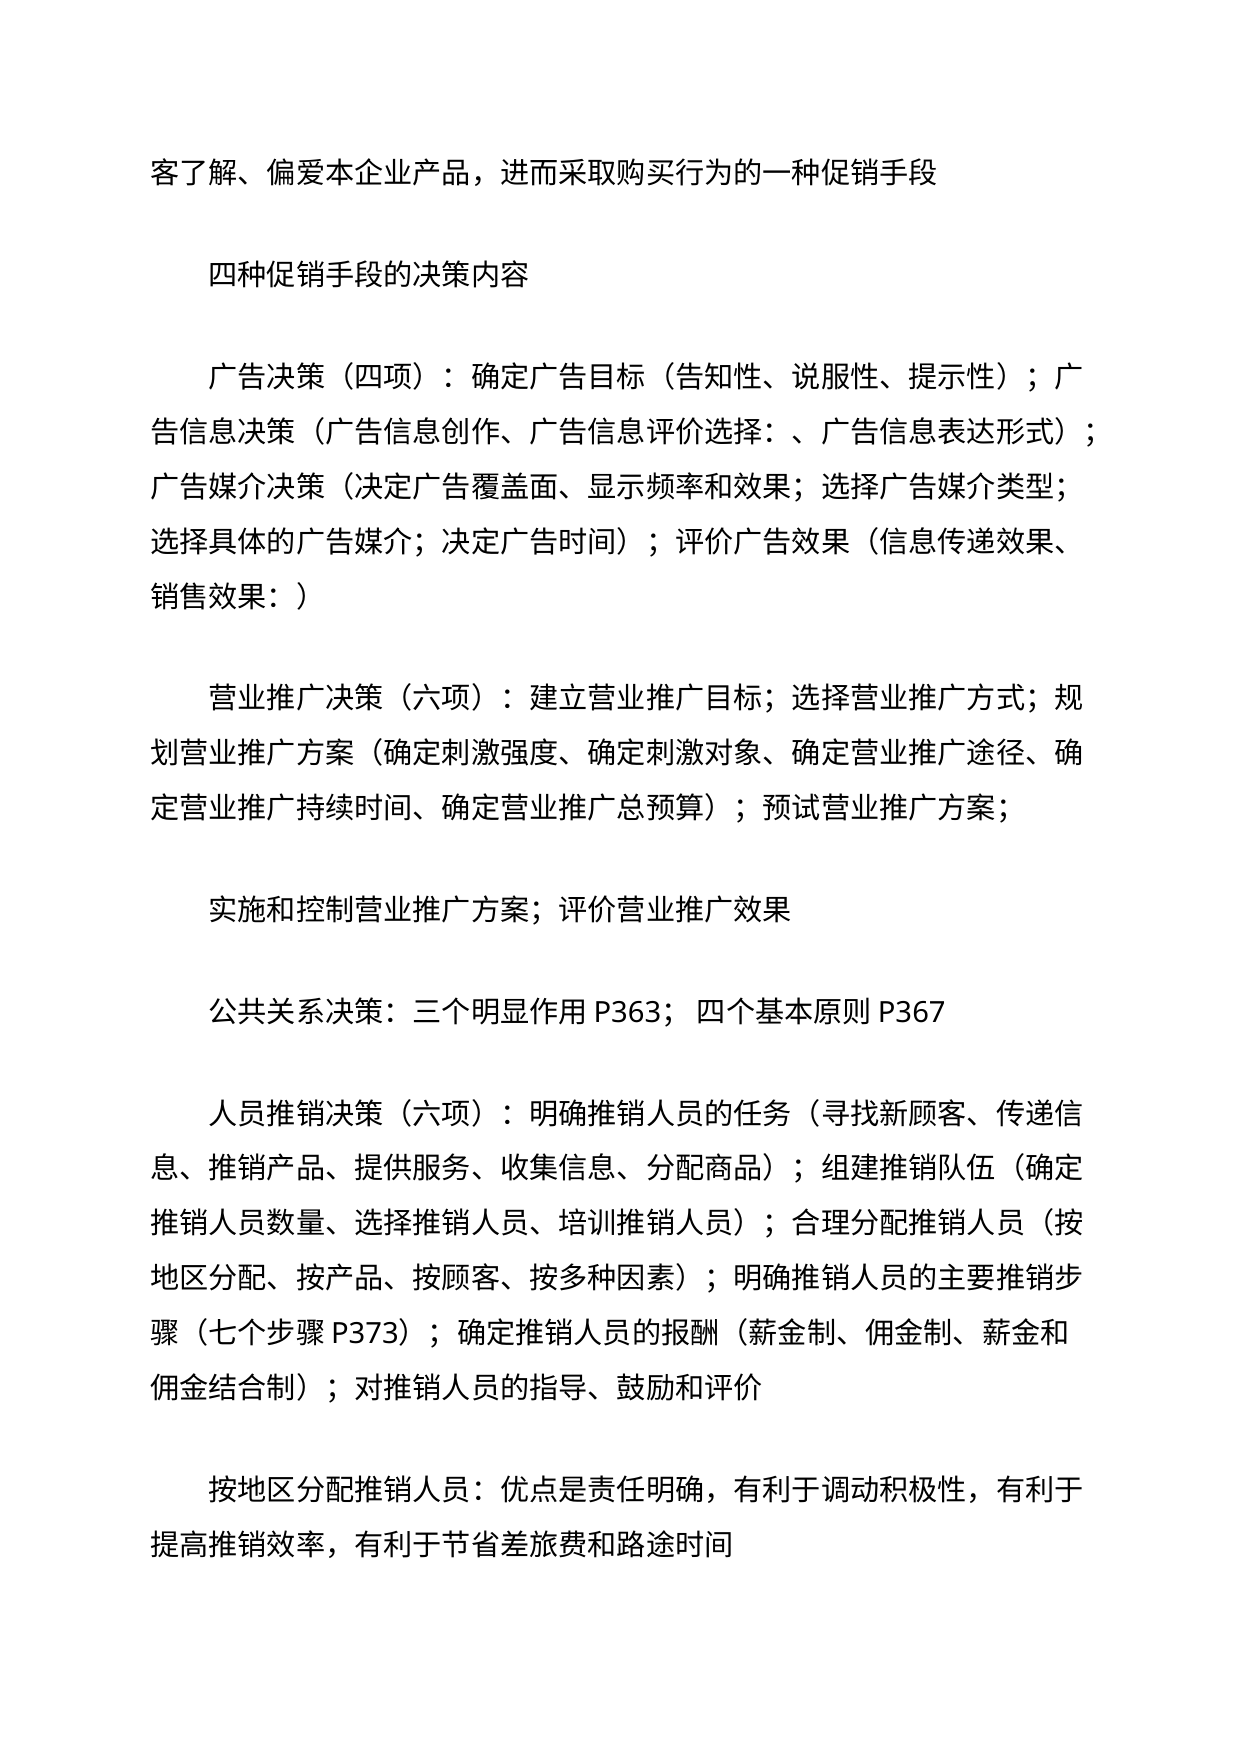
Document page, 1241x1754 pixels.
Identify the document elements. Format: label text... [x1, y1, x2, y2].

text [150, 150, 1090, 192]
text 四种促销手段的决策内容 [150, 252, 1090, 294]
text 按地区分配推销人员：优点是责任明确，有利于调动积极性，有利于提高推销效率，有利于节省差旅费和路途时间 [150, 1467, 1090, 1564]
text 公共关系决策：三个明显作用P363； 四个基本原则P367 [150, 988, 1090, 1031]
text 广告决策（四项）：确定广告目标（告知性、说服性、提示性）；广告信息决策（广告信息创作、广告信息评价选择：、广告信息表达形式）；广告媒介决策（决定广告覆盖面、显示频率和效果；选择广告媒介类型；选择具体的广告媒介；决定广告时间）；评价广告效果（信息传递效果、销售效果：） [150, 353, 1090, 615]
text 营业推广决策（六项）：建立营业推广目标；选择营业推广方式；规划营业推广方案（确定刺激强度、确定刺激对象、确定营业推广途径、确定营业推广持续时间、确定营业推广总预算）；预试营业推广方案； [150, 675, 1090, 827]
text 人员推销决策（六项）：明确推销人员的任务（寻找新顾客、传递信息、推销产品、提供服务、收集信息、分配商品）；组建推销队伍（确定推销人员数量、选择推销人员、培训推销人员）；合理分配推销人员（按地区分配、按产品、按顾客、按多种因素）；明确推销人员的主要推销步骤（七个步骤P373）；确定推销人员的报酬（薪金制、佣金制、薪金和佣金结合制）；对推销人员的指导、鼓励和评价 [150, 1090, 1090, 1407]
text 实施和控制营业推广方案；评价营业推广效果 [150, 886, 1090, 929]
